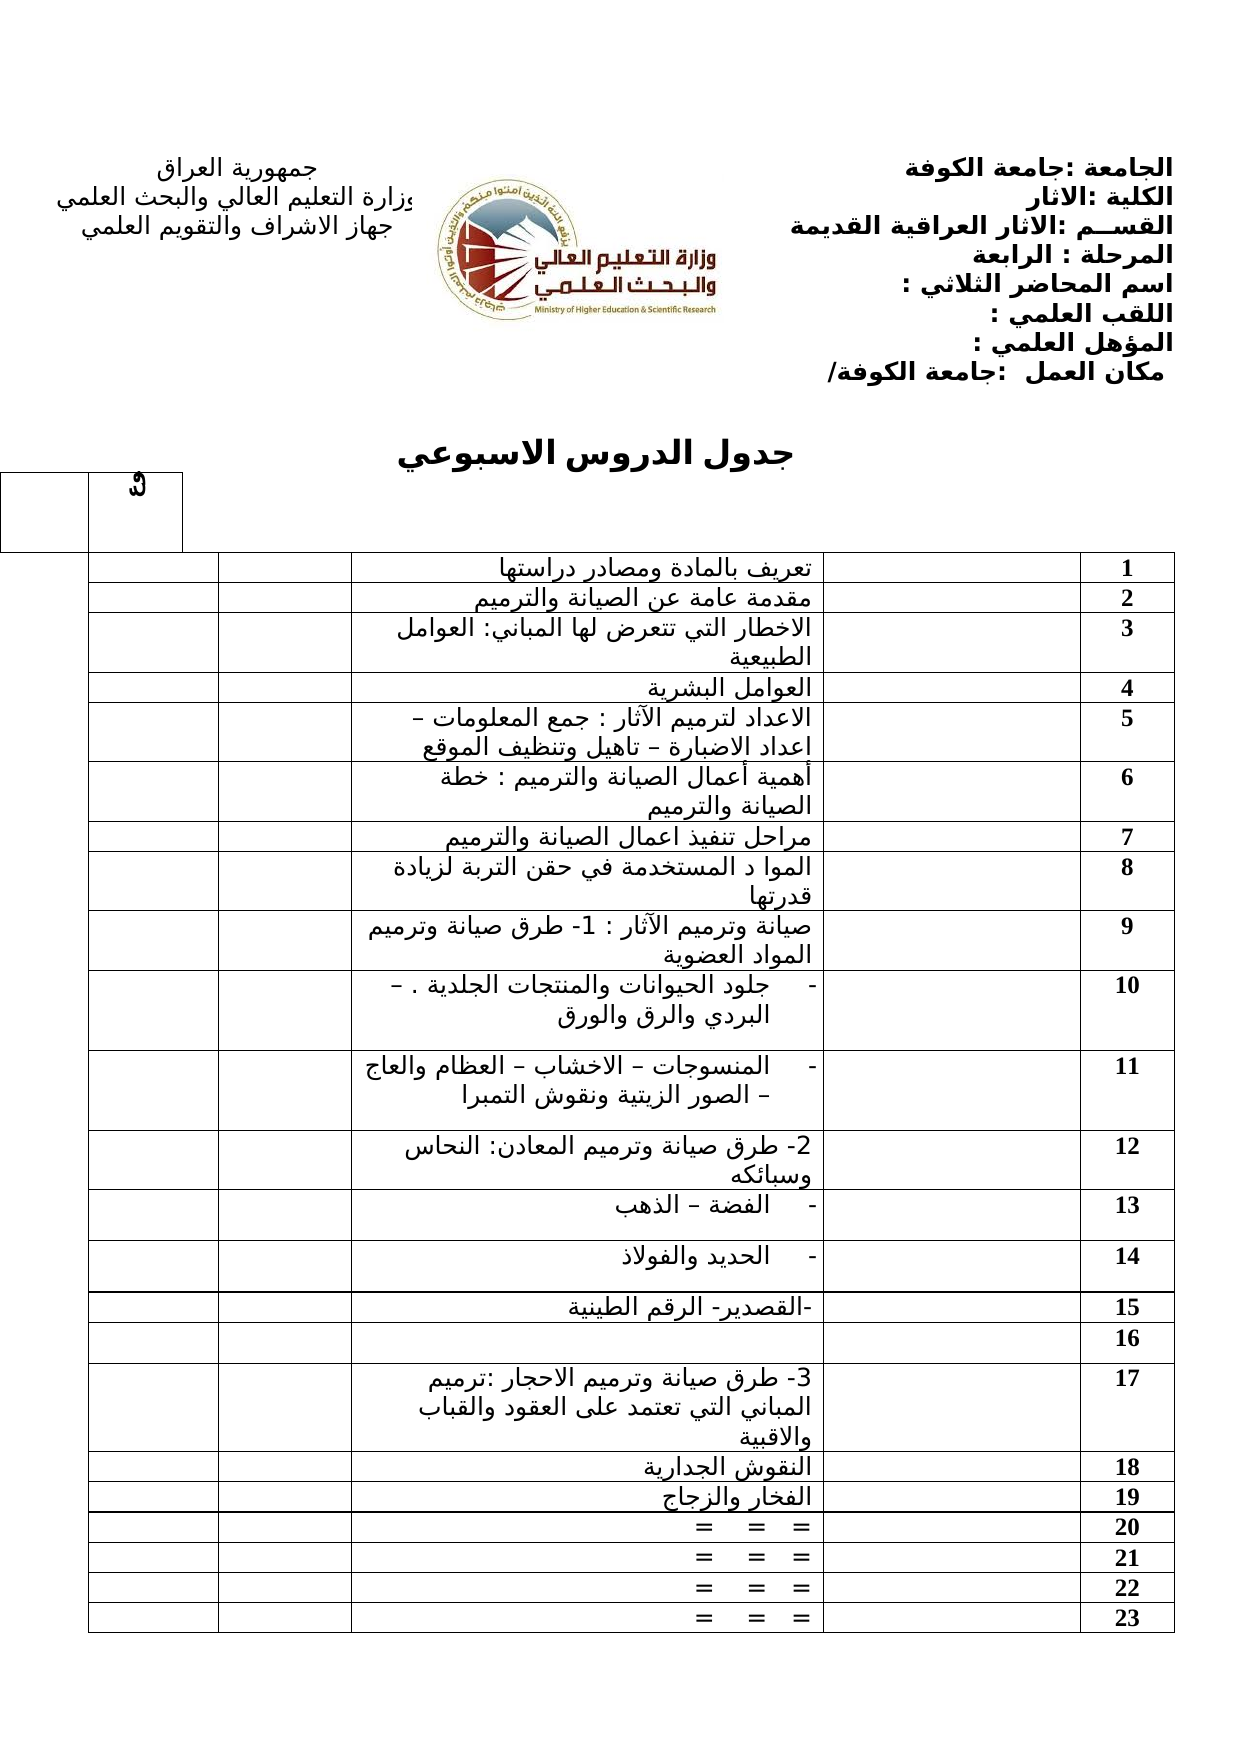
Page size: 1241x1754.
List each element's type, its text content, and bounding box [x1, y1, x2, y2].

table_cell [824, 911, 1080, 969]
table_cell الموا د المستخدمة في حقن التربة لزيادة قدرتها [352, 852, 823, 910]
table_cell 21 [1081, 1543, 1174, 1572]
table_cell 2 [1081, 583, 1174, 612]
table_cell [89, 1293, 218, 1322]
table_cell [89, 1323, 218, 1362]
table_cell [824, 613, 1080, 672]
table_cell [219, 852, 351, 910]
table_cell [219, 673, 351, 702]
table_cell المنسوجات – الاخشاب – العظام والعاج – الصور الزيتية ونقوش التمبرا [352, 1051, 823, 1130]
table_cell [824, 1543, 1080, 1572]
table_cell مراحل تنفيذ اعمال الصيانة والترميم [352, 822, 823, 851]
table_cell [219, 1293, 351, 1322]
table_cell [824, 1364, 1080, 1451]
table_cell [824, 1241, 1080, 1291]
table_cell [89, 762, 218, 821]
table_cell 20 [1081, 1513, 1174, 1542]
table_cell [219, 822, 351, 851]
table_cell 4 [1081, 673, 1174, 702]
table_cell [824, 1603, 1080, 1632]
table_cell [219, 1190, 351, 1240]
table_cell [824, 1293, 1080, 1322]
table_cell [824, 583, 1080, 612]
table_cell 3- طرق صيانة وترميم الاحجار :ترميم المباني التي تعتمد على العقود والقباب والاقبية [352, 1364, 823, 1451]
table_cell [824, 1452, 1080, 1481]
table_cell [89, 822, 218, 851]
table_cell 22 [1081, 1573, 1174, 1602]
table_cell [219, 583, 351, 612]
table_cell الفضة – الذهب [352, 1190, 823, 1240]
table_cell 6 [1081, 762, 1174, 821]
table_cell [219, 1543, 351, 1572]
table_cell 16 [1081, 1323, 1174, 1362]
table_cell 19 [1081, 1482, 1174, 1511]
table_cell [824, 553, 1080, 582]
table_cell = = = [352, 1573, 823, 1602]
table_cell [219, 1323, 351, 1362]
table_cell 17 [1081, 1364, 1174, 1451]
table_cell [219, 1131, 351, 1189]
table_cell [89, 1051, 218, 1130]
table_cell [824, 1482, 1080, 1511]
table_cell -القصدير- الرقم الطينية [352, 1293, 823, 1322]
table_cell [89, 1482, 218, 1511]
table_cell [824, 1513, 1080, 1542]
table_cell [219, 971, 351, 1050]
table_cell = = = [352, 1513, 823, 1542]
table_cell [824, 1190, 1080, 1240]
table_cell [219, 1241, 351, 1291]
table_cell [89, 1452, 218, 1481]
table_cell [89, 1513, 218, 1542]
table_cell 5 [1081, 703, 1174, 761]
table_cell 12 [1081, 1131, 1174, 1189]
table_cell [219, 762, 351, 821]
table_cell 23 [1081, 1603, 1174, 1632]
table_cell [89, 583, 218, 612]
table_cell [219, 613, 351, 672]
table_cell جلود الحيوانات والمنتجات الجلدية . – البردي والرق والورق [352, 971, 823, 1050]
table_cell [824, 971, 1080, 1050]
table_cell [824, 1323, 1080, 1362]
table_cell [89, 1241, 218, 1291]
table_cell [219, 703, 351, 761]
table_cell 10 [1081, 971, 1174, 1050]
table_cell الحديد والفولاذ [352, 1241, 823, 1291]
table_cell [824, 703, 1080, 761]
table_cell [824, 762, 1080, 821]
table_cell 1 [1081, 553, 1174, 582]
table_cell 13 [1081, 1190, 1174, 1240]
table_cell [219, 1364, 351, 1451]
table_cell النقوش الجدارية [352, 1452, 823, 1481]
table_cell = = = [352, 1543, 823, 1572]
table_cell [219, 1452, 351, 1481]
table_cell أهمية أعمال الصيانة والترميم : خطة الصيانة والترميم [352, 762, 823, 821]
table_cell الاخطار التي تتعرض لها المباني: العوامل الطبيعية [352, 613, 823, 672]
table_cell 9 [1081, 911, 1174, 969]
table_cell [89, 553, 218, 582]
table_cell [89, 613, 218, 672]
table_cell [89, 1190, 218, 1240]
table_cell [824, 822, 1080, 851]
table_cell 7 [1081, 822, 1174, 851]
table_header الاسبوع [89, 473, 182, 552]
table_cell الاعداد لترميم الآثار : جمع المعلومات – اعداد الاضبارة – تاهيل وتنظيف الموقع [352, 703, 823, 761]
table_cell [824, 1131, 1080, 1189]
table_cell تعريف بالمادة ومصادر دراستها [352, 553, 823, 582]
text جدول الدروس الاسبوعي [89, 434, 1152, 472]
table_cell مقدمة عامة عن الصيانة والترميم [352, 583, 823, 612]
table_cell 14 [1081, 1241, 1174, 1291]
table_cell [89, 673, 218, 702]
table_cell [219, 553, 351, 582]
table_cell [219, 1513, 351, 1542]
table_cell 15 [1081, 1293, 1174, 1322]
table_cell [89, 1603, 218, 1632]
table_cell [89, 1131, 218, 1189]
table_cell العوامل البشرية [352, 673, 823, 702]
table_cell 3 [1081, 613, 1174, 672]
table_cell [89, 1573, 218, 1602]
table_cell [89, 971, 218, 1050]
table_cell [89, 1364, 218, 1451]
table_cell [824, 673, 1080, 702]
table_cell [824, 1051, 1080, 1130]
table_cell [89, 703, 218, 761]
table_cell 11 [1081, 1051, 1174, 1130]
table_cell [89, 1543, 218, 1572]
table_cell [89, 911, 218, 969]
table_cell 2- طرق صيانة وترميم المعادن: النحاس وسبائكه [352, 1131, 823, 1189]
table_cell 18 [1081, 1452, 1174, 1481]
table_cell 8 [1081, 852, 1174, 910]
table_cell [219, 1482, 351, 1511]
table_cell الفخار والزجاج [352, 1482, 823, 1511]
picture [426, 174, 724, 334]
table_cell صيانة وترميم الآثار : 1- طرق صيانة وترميم المواد العضوية [352, 911, 823, 969]
table_cell [824, 1573, 1080, 1602]
table_cell [824, 852, 1080, 910]
table_cell = = = [352, 1603, 823, 1632]
table_cell [219, 1051, 351, 1130]
table_cell [89, 852, 218, 910]
table_cell [219, 1573, 351, 1602]
table_cell [219, 911, 351, 969]
table_cell [219, 1603, 351, 1632]
table_cell [352, 1323, 823, 1362]
